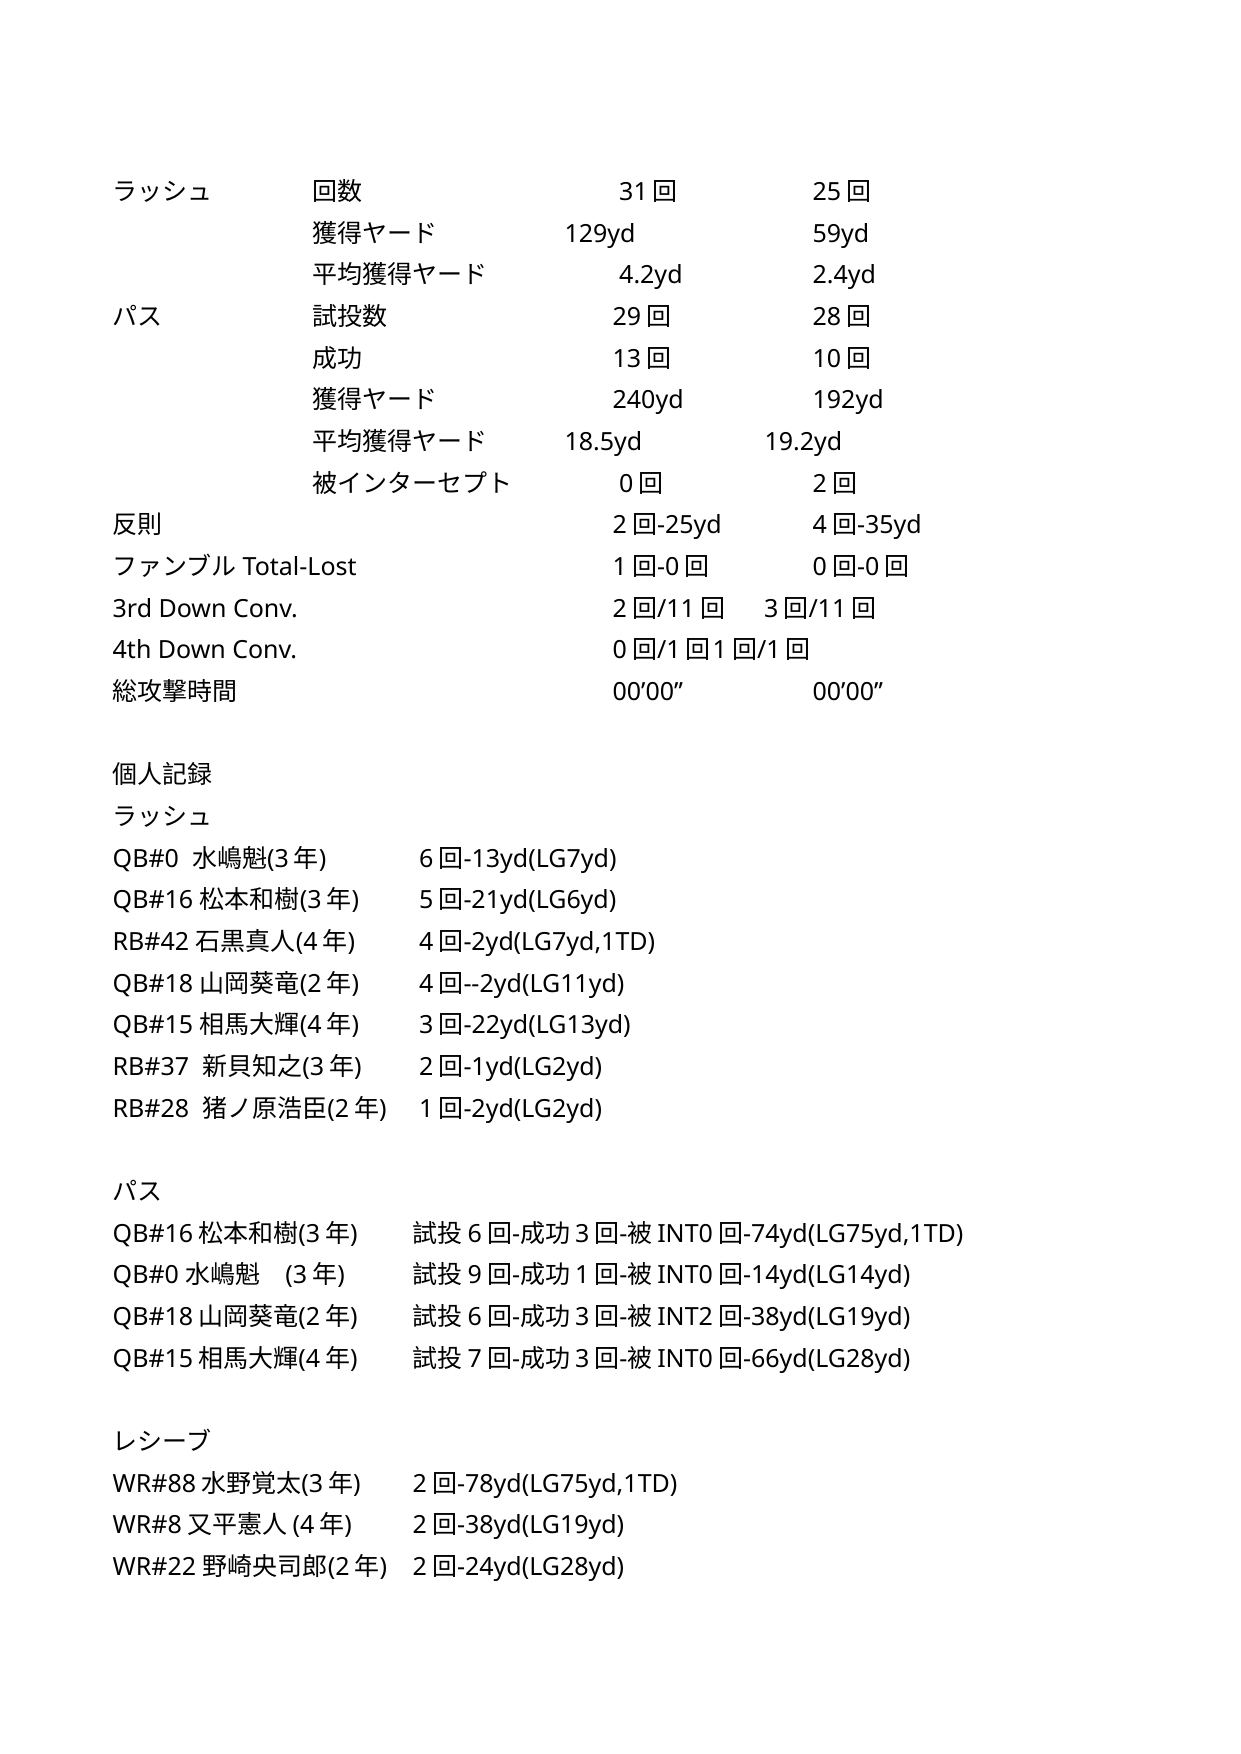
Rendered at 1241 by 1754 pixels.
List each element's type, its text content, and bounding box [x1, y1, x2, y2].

text WR#8又平憲人 (4年) 2回-38yd(LG19yd) [112, 1502, 1128, 1544]
text 被インターセプト 0回 2回 [112, 460, 1128, 502]
text WR#88水野覚太(3年) 2回-78yd(LG75yd,1TD) [112, 1460, 1128, 1502]
text QB#0 水嶋魁 (3年) 試投9回-成功1回-被INT0回-14yd(LG14yd) [112, 1252, 1128, 1294]
text QB#18山岡葵竜(2年) 試投6回-成功3回-被INT2回-38yd(LG19yd) [112, 1294, 1128, 1335]
text 総攻撃時間 00’00’’ 00’00’’ [112, 669, 1128, 710]
text ラッシュ [112, 794, 1128, 835]
text RB#42 石黒真人(4年) 4回-2yd(LG7yd,1TD) [112, 919, 1128, 960]
text QB#15 相馬大輝(4年) 3回-22yd(LG13yd) [112, 1002, 1128, 1044]
text 反則 2回-25yd 4回-35yd [112, 502, 1128, 544]
text QB#0 水嶋魁(3年) 6回-13yd(LG7yd) [112, 835, 1128, 877]
text 3rd Down Conv. 2回/11回 3回/11回 [112, 585, 1128, 627]
text QB#15相馬大輝(4年) 試投7回-成功3回-被INT0回-66yd(LG28yd) [112, 1335, 1128, 1377]
text レシーブ [112, 1419, 1128, 1460]
text RB#37 新貝知之(3年) 2回-1yd(LG2yd) [112, 1044, 1128, 1085]
text パス 試投数 29回 28回 [112, 294, 1128, 335]
text 獲得ヤード 240yd 192yd [112, 377, 1128, 419]
text QB#16 松本和樹(3年) 5回-21yd(LG6yd) [112, 877, 1128, 919]
text QB#18 山岡葵竜(2年) 4回--2yd(LG11yd) [112, 960, 1128, 1002]
text QB#16松本和樹(3年) 試投6回-成功3回-被INT0回-74yd(LG75yd,1TD) [112, 1210, 1128, 1252]
text 個人記録 [112, 752, 1128, 794]
text RB#28 猪ノ原浩臣(2年) 1回-2yd(LG2yd) [112, 1085, 1128, 1127]
text 4th Down Conv. 0回/1回 1回/1回 [112, 627, 1128, 669]
text ラッシュ 回数 31回 25回 [112, 169, 1128, 210]
text ファンブル Total-Lost 1回-0回 0回-0回 [112, 544, 1128, 585]
text パス [112, 1169, 1128, 1210]
text WR#22 野崎央司郎(2年) 2回-24yd(LG28yd) [112, 1544, 1128, 1585]
text 平均獲得ヤード 18.5yd 19.2yd [112, 419, 1128, 460]
text 獲得ヤード 129yd 59yd [112, 210, 1128, 252]
text 平均獲得ヤード 4.2yd 2.4yd [112, 252, 1128, 294]
text 成功 13回 10回 [112, 335, 1128, 377]
